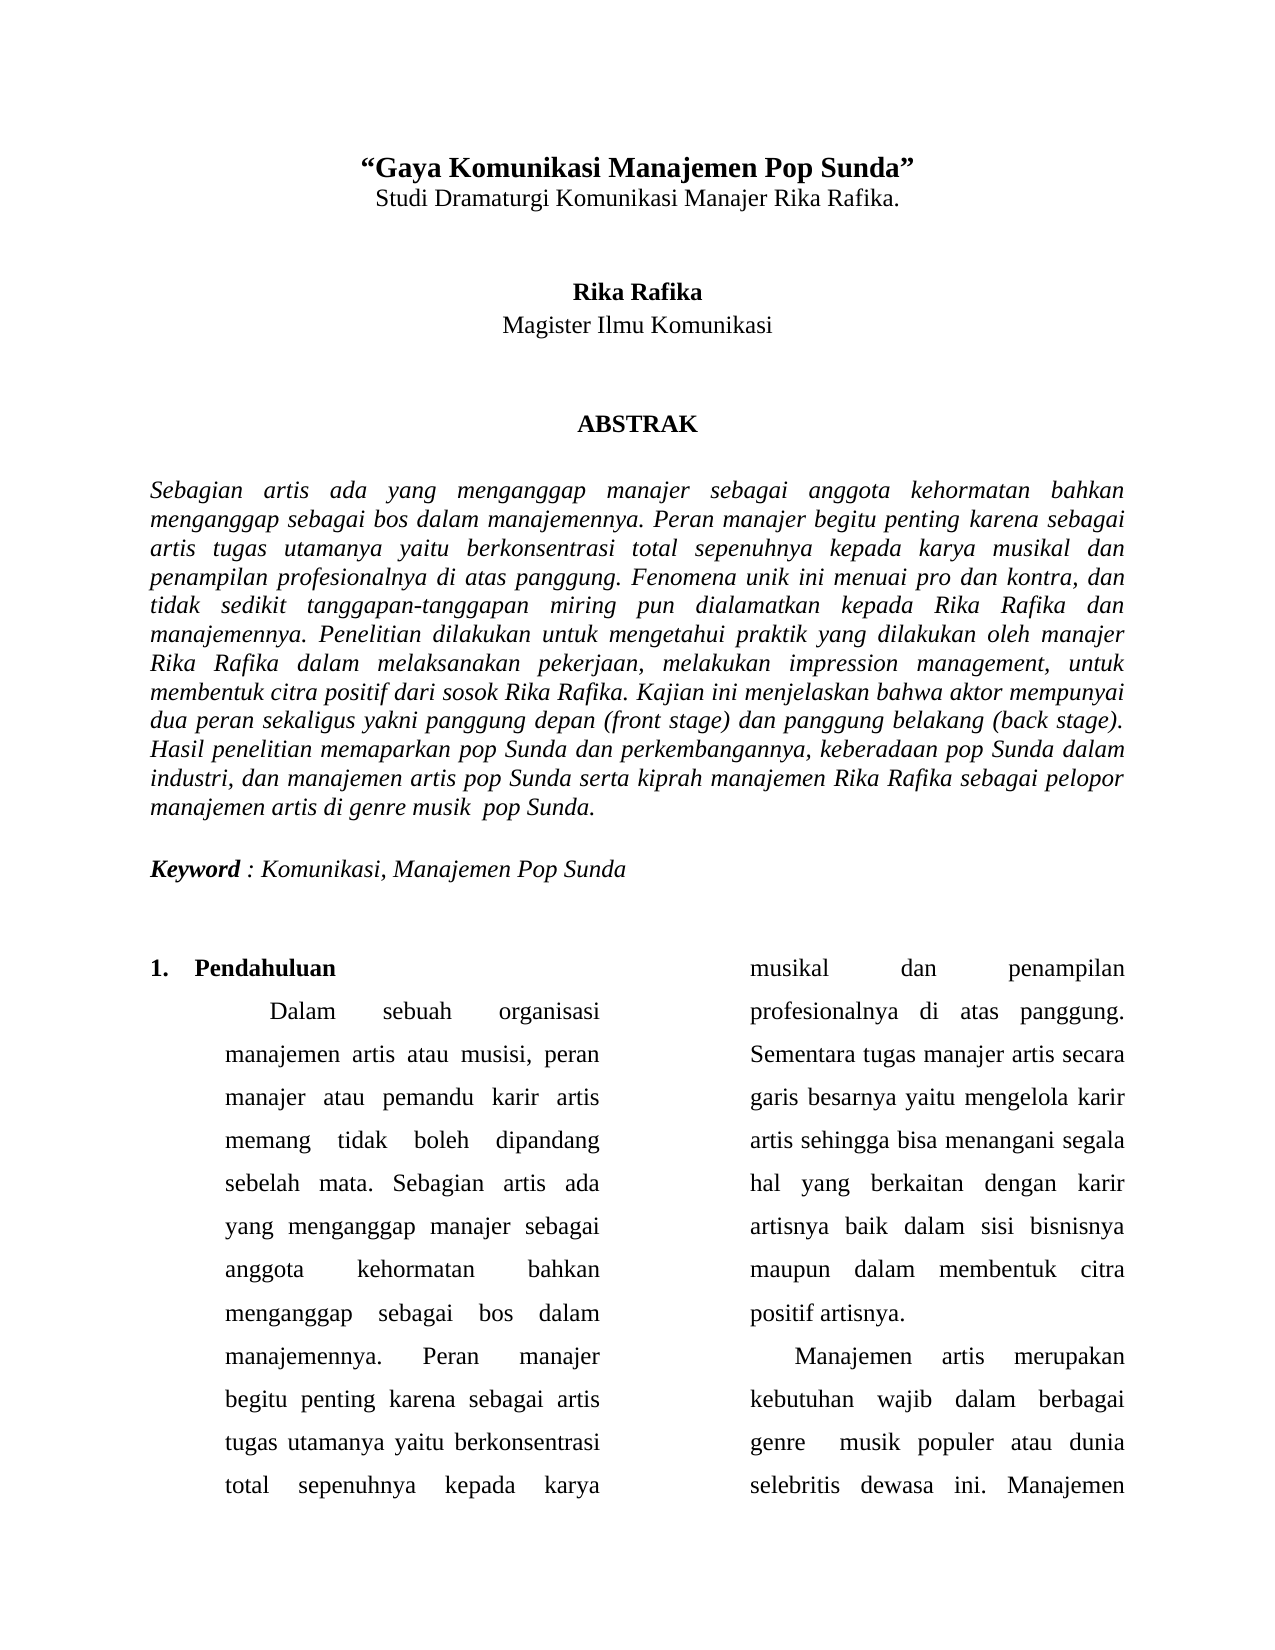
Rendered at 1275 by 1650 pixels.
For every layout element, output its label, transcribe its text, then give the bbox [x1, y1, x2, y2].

text “Gaya Komunikasi Manajemen Pop Sunda” [150, 150, 1125, 183]
text Keyword : Komunikasi, Manajemen Pop Sunda [150, 854, 1125, 882]
text Magister Ilmu Komunikasi [150, 311, 1125, 339]
text Dalam sebuah organisasi manajemen artis atau musisi, peran manajer atau pemandu karir artis memang tidak boleh dipandang sebelah mata. Sebagian artis ada yang menganggap manajer sebagai anggota kehormatan bahkan menganggap sebagai bos dalam manajemennya. Peran manajer begitu penting karena sebagai artis tugas utamanya yaitu berkonsentrasi total sepenuhnya kepada karya musikal dan penampilan profesionalnya di atas panggung. Sementara tugas manajer artis secara garis besarnya yaitu mengelola karir artis sehingga bisa menangani segala hal yang berkaitan dengan karir artisnya baik dalam sisi bisnisnya maupun dalam membentuk citra positif artisnya. [750, 953, 1125, 1326]
list Pendahuluan [150, 953, 600, 981]
text Rika Rafika [150, 277, 1125, 306]
text ABSTRAK [150, 409, 1125, 438]
text Dalam sebuah organisasi manajemen artis atau musisi, peran manajer atau pemandu karir artis memang tidak boleh dipandang sebelah mata. Sebagian artis ada yang menganggap manajer sebagai anggota kehormatan bahkan menganggap sebagai bos dalam manajemennya. Peran manajer begitu penting karena sebagai artis tugas utamanya yaitu berkonsentrasi total sepenuhnya kepada karya musikal dan penampilan profesionalnya di atas panggung. Sementara tugas manajer artis secara garis besarnya yaitu mengelola karir artis sehingga bisa menangani segala hal yang berkaitan dengan karir artisnya baik dalam sisi bisnisnya maupun dalam membentuk citra positif artisnya. [225, 996, 600, 1499]
text Sebagian artis ada yang menganggap manajer sebagai anggota kehormatan bahkan menganggap sebagai bos dalam manajemennya. Peran manajer begitu penting karena sebagai artis tugas utamanya yaitu berkonsentrasi total sepenuhnya kepada karya musikal dan penampilan profesionalnya di atas panggung. Fenomena unik ini menuai pro dan kontra, dan tidak sedikit tanggapan-tanggapan miring pun dialamatkan kepada Rika Rafika dan manajemennya. Penelitian dilakukan untuk mengetahui praktik yang dilakukan oleh manajer Rika Rafika dalam melaksanakan pekerjaan, melakukan impression management, untuk membentuk citra positif dari sosok Rika Rafika. Kajian ini menjelaskan bahwa aktor mempunyai dua peran sekaligus yakni panggung depan (front stage) dan panggung belakang (back stage). Hasil penelitian memaparkan pop Sunda dan perkembangannya, keberadaan pop Sunda dalam industri, dan manajemen artis pop Sunda serta kiprah manajemen Rika Rafika sebagai pelopor manajemen artis di genre musik pop Sunda. [150, 476, 1125, 821]
text Studi Dramaturgi Komunikasi Manajer Rika Rafika. [150, 183, 1125, 212]
